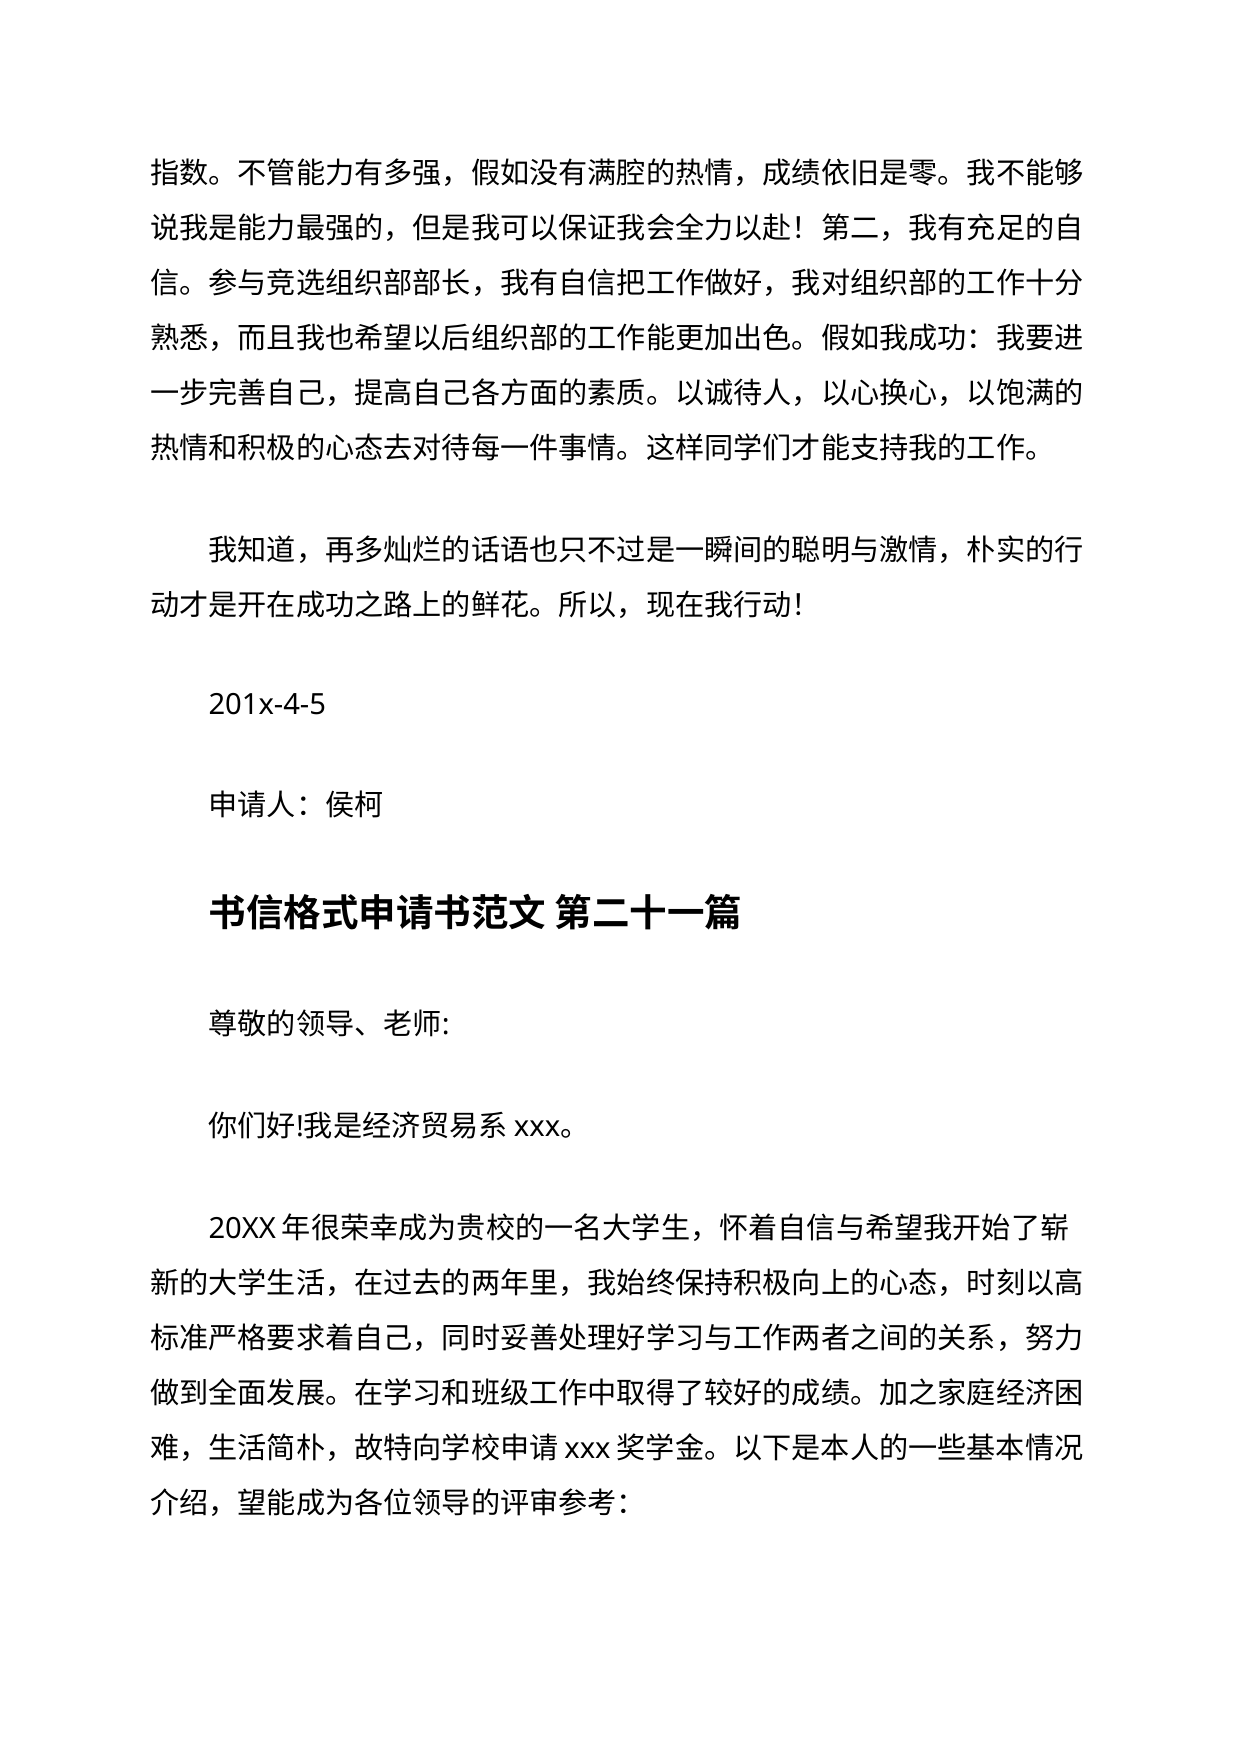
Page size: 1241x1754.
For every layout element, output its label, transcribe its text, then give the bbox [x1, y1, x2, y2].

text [150, 150, 1090, 467]
text 20XX年很荣幸成为贵校的一名大学生，怀着自信与希望我开始了崭新的大学生活，在过去的两年里，我始终保持积极向上的心态，时刻以高标准严格要求着自己，同时妥善处理好学习与工作两者之间的关系，努力做到全面发展。在学习和班级工作中取得了较好的成绩。加之家庭经济困难，生活简朴，故特向学校申请xxx奖学金。以下是本人的一些基本情况介绍，望能成为各位领导的评审参考： [150, 1204, 1090, 1521]
text 书信格式申请书范文 第二十一篇 [150, 883, 1090, 937]
text 尊敬的领导、老师: [150, 1001, 1090, 1043]
text 201x-4-5 [150, 683, 1090, 723]
text 申请人：侯柯 [150, 781, 1090, 824]
text 我知道，再多灿烂的话语也只不过是一瞬间的聪明与激情，朴实的行动才是开在成功之路上的鲜花。所以，现在我行动！ [150, 526, 1090, 623]
text 你们好!我是经济贸易系xxx。 [150, 1102, 1090, 1145]
